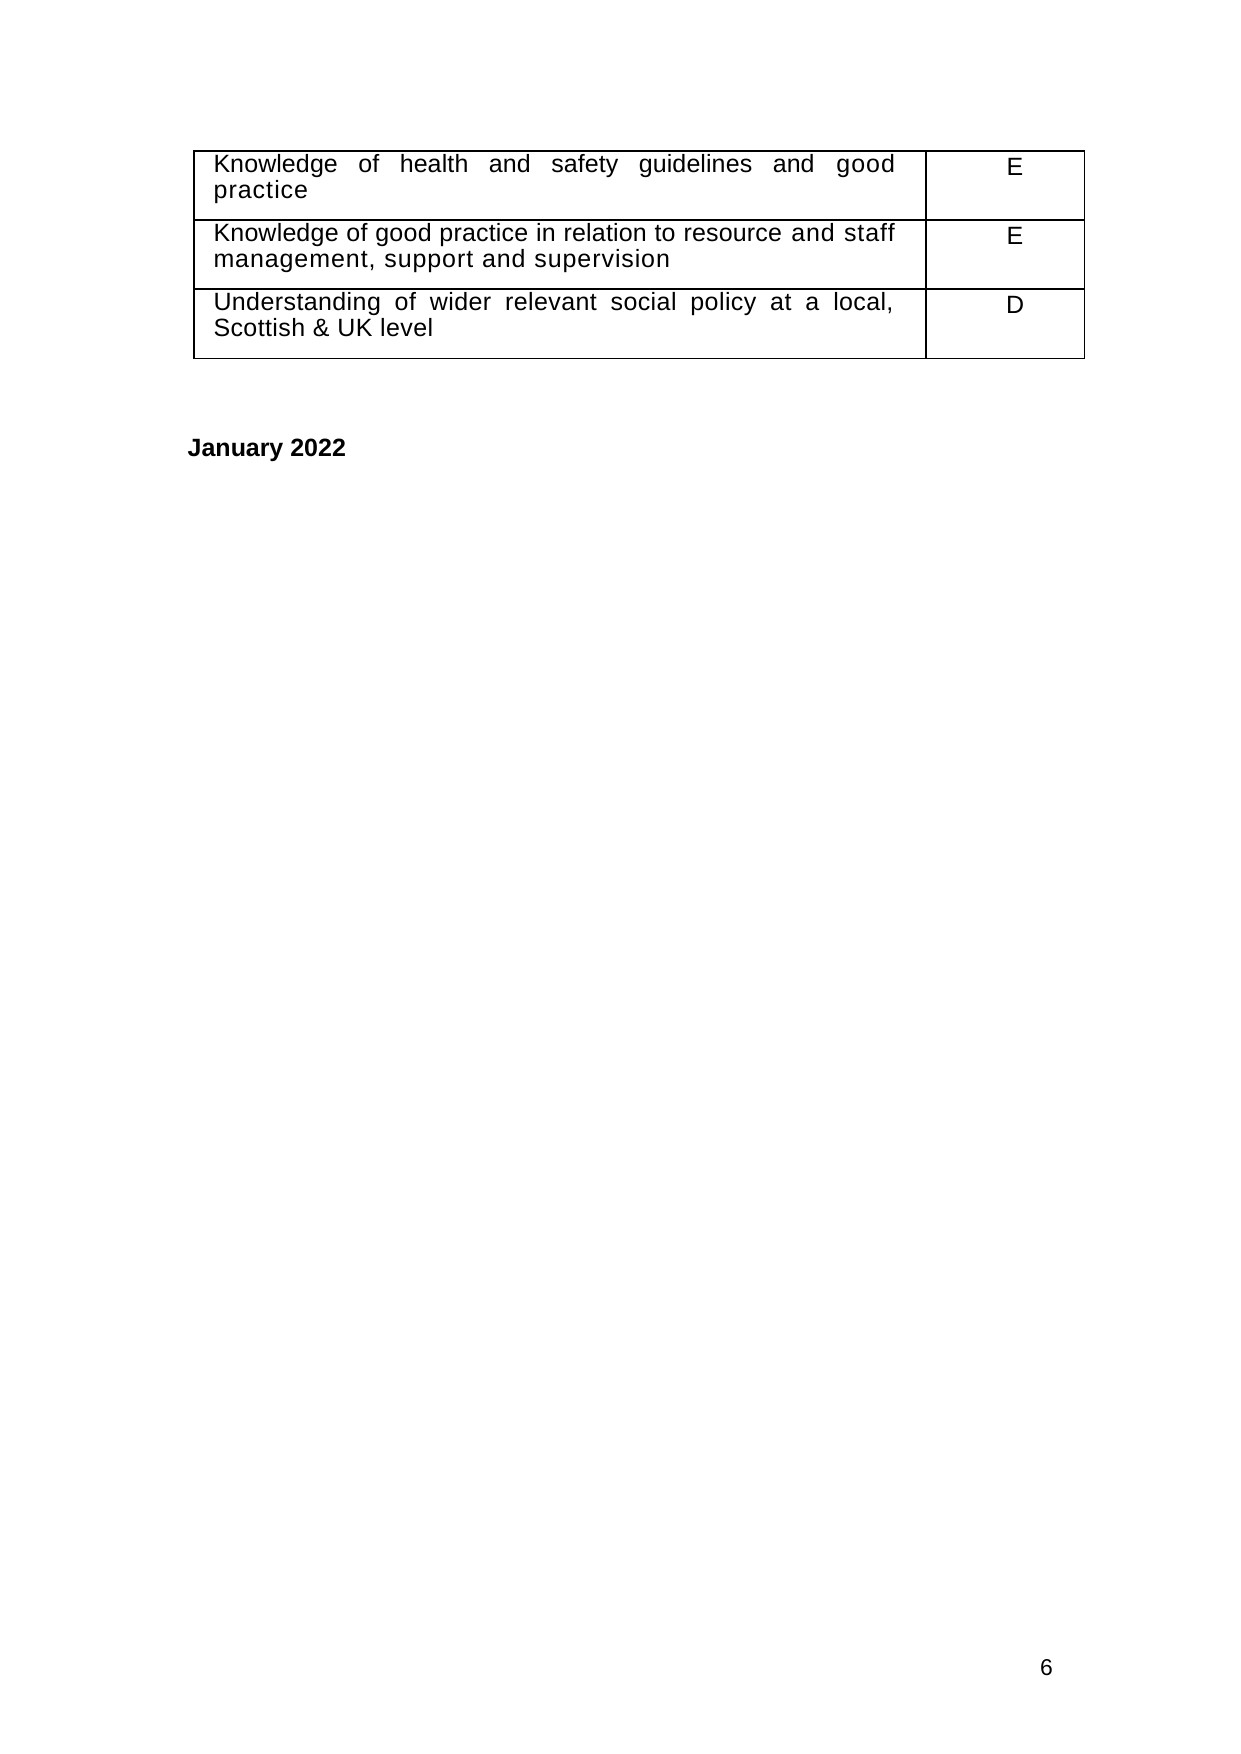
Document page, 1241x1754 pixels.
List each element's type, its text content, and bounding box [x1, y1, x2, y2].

table_cell D [927, 290, 1084, 357]
table_cell Knowledge of health and safety guidelines and good practice [195, 152, 925, 219]
table_cell E [927, 221, 1084, 288]
table_cell Understanding of wider relevant social policy at a local, Scottish & UK level [195, 290, 925, 357]
text January 2022 [187, 433, 1057, 462]
table_cell Knowledge of good practice in relation to resource and staff management, support and supervision [195, 221, 925, 288]
table_cell E [927, 152, 1084, 219]
